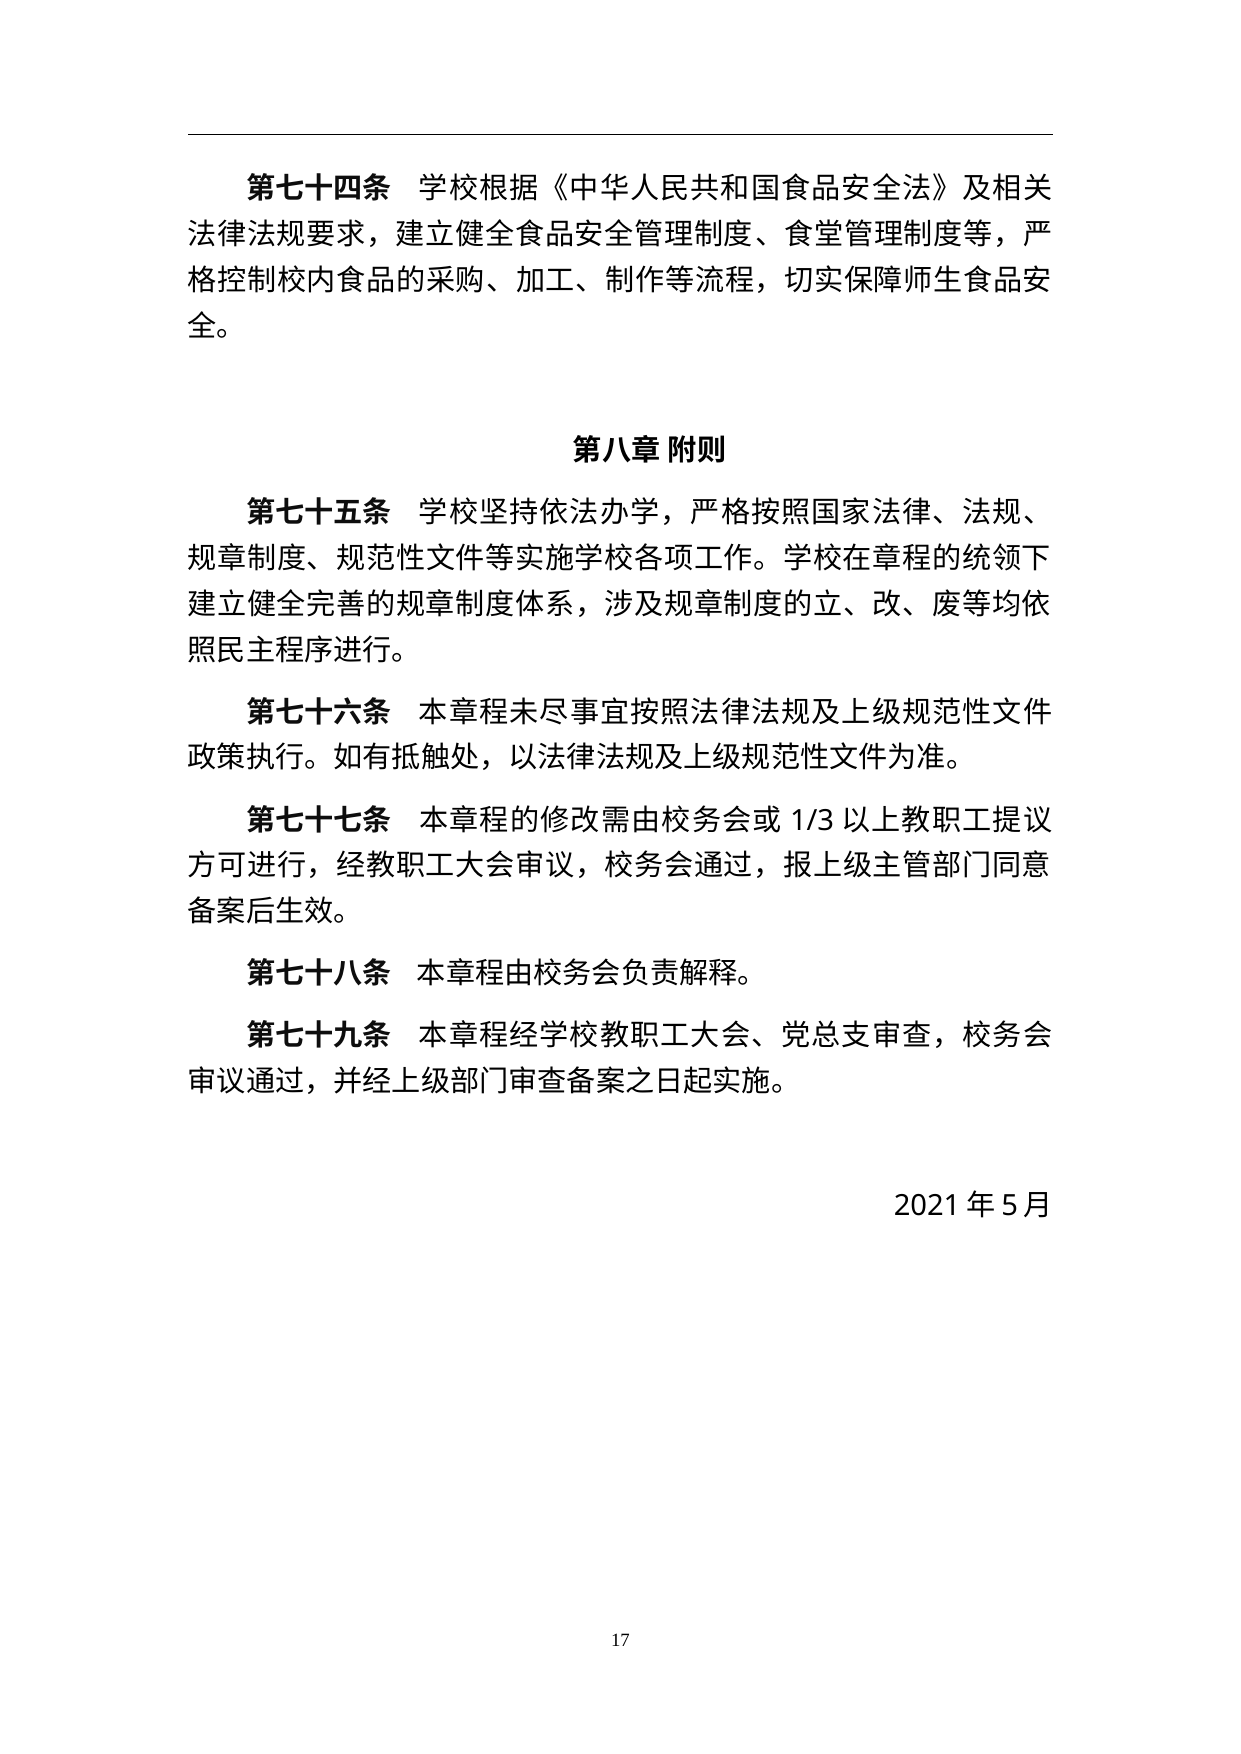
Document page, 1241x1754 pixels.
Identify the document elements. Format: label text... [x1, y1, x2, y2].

text 2021年5月 [187, 1179, 1053, 1225]
list 学校坚持依法办学，严格按照国家法律、法规、规章制度、规范性文件等实施学校各项工作。学校在章程的统领下建立健全完善的规章制度体系，涉及规章制度的立、改、废等均依照民主程序进行。 [187, 486, 1053, 669]
list 本章程经学校教职工大会、党总支审查，校务会审议通过，并经上级部门审查备案之日起实施。 [187, 1009, 1053, 1101]
list 本章程的修改需由校务会或1/3以上教职工提议方可进行，经教职工大会审议，校务会通过，报上级主管部门同意备案后生效。 [187, 793, 1053, 931]
list 学校根据《中华人民共和国食品安全法》及相关法律法规要求，建立健全食品安全管理制度、食堂管理制度等，严格控制校内食品的采购、加工、制作等流程，切实保障师生食品安全。 [187, 162, 1053, 345]
text 第八章 附则 [187, 424, 1053, 469]
list 本章程未尽事宜按照法律法规及上级规范性文件政策执行。如有抵触处，以法律法规及上级规范性文件为准。 [187, 685, 1053, 777]
list 本章程由校务会负责解释。 [187, 947, 1053, 993]
